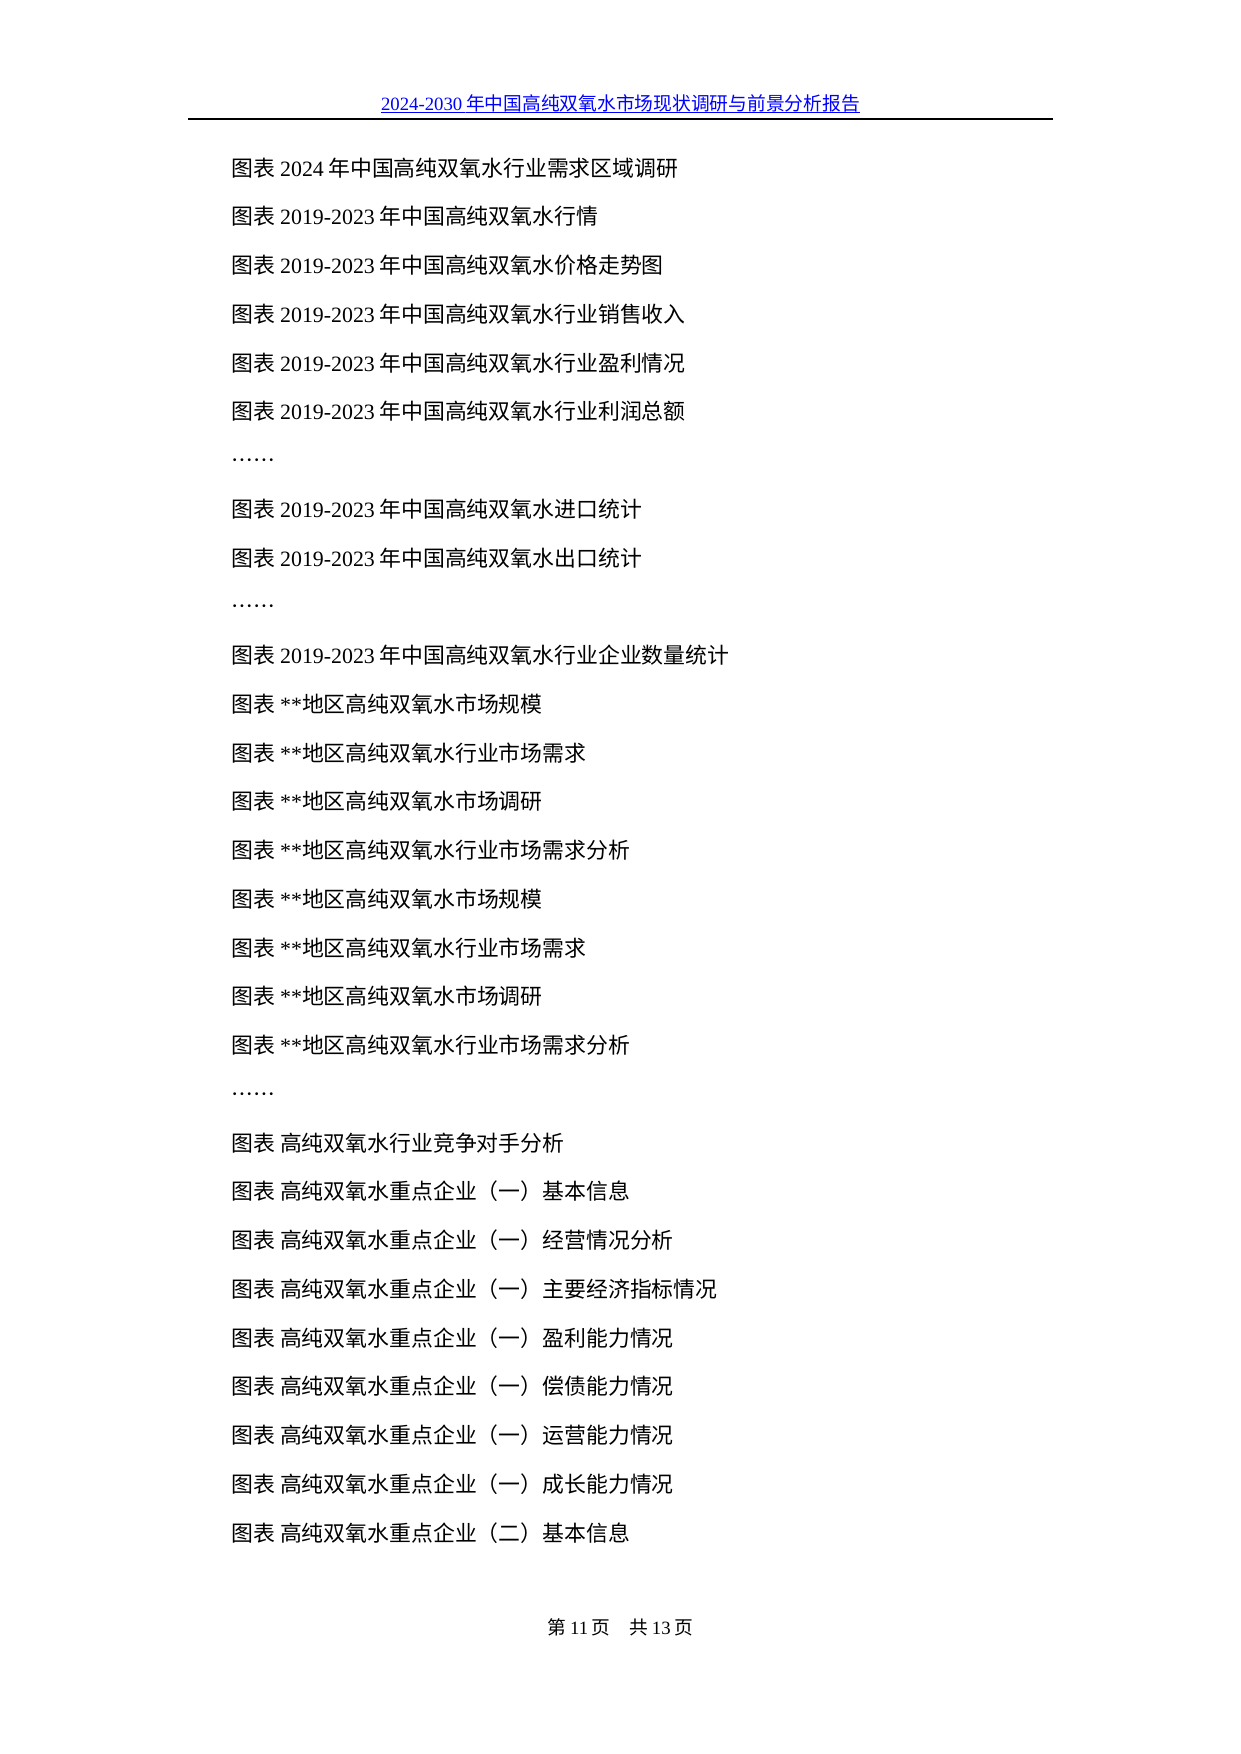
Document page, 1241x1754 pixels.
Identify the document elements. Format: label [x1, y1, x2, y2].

text [187, 150, 1053, 1548]
